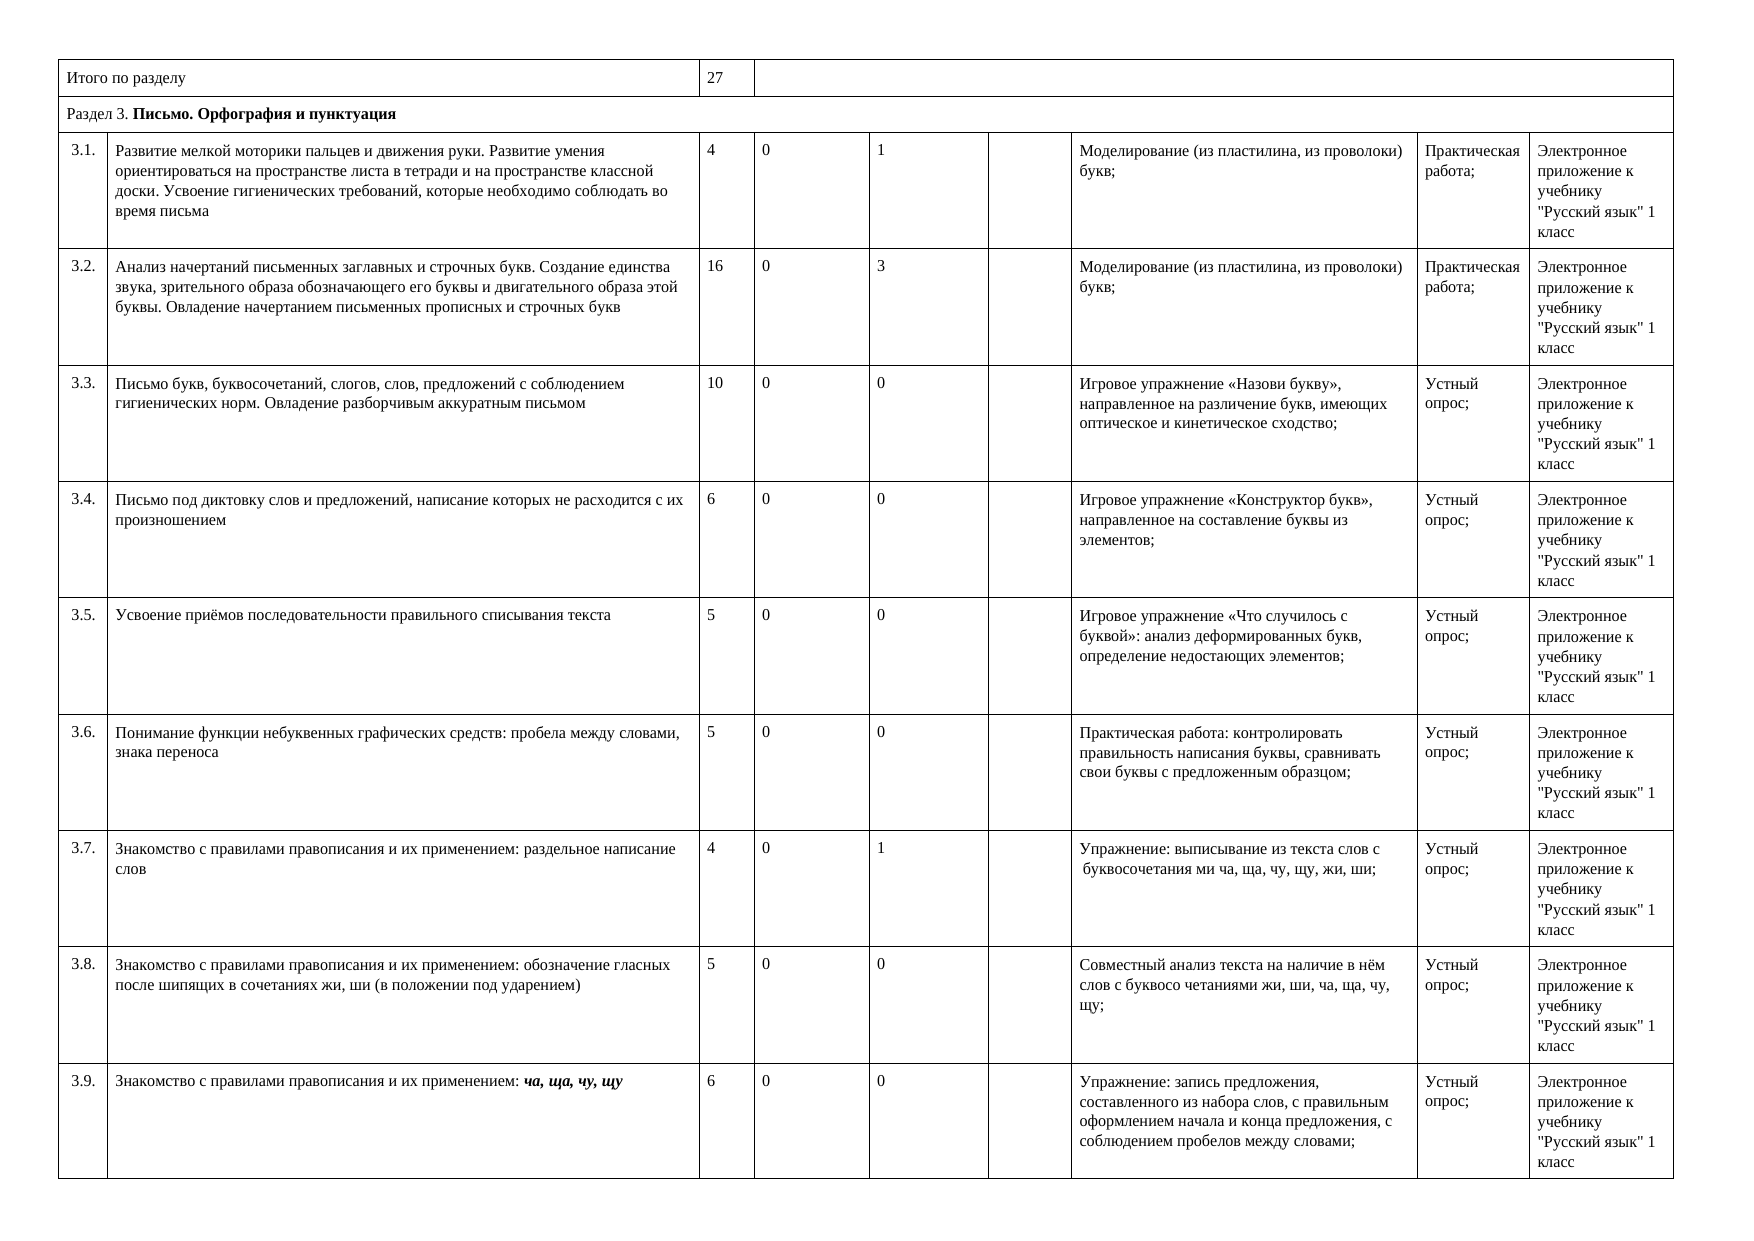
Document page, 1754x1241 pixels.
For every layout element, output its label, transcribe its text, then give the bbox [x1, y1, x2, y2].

table_cell 0 [755, 1064, 869, 1178]
table_cell 0 [755, 598, 869, 713]
table_cell 6 [700, 1064, 754, 1178]
table_cell 0 [755, 947, 869, 1062]
table_header [755, 60, 1673, 96]
table_cell 0 [870, 482, 988, 597]
table_cell 0 [755, 831, 869, 946]
table_cell Устный опрос; [1418, 366, 1529, 481]
table_cell 0 [755, 249, 869, 364]
table_cell 0 [755, 366, 869, 481]
table_cell [989, 1064, 1071, 1178]
table_cell Электронное приложение к учебнику "Русский язык" 1 класс [1530, 249, 1673, 364]
table_cell 0 [870, 715, 988, 830]
table_cell 3.4. [59, 482, 107, 597]
table_cell Моделирование (из пластилина, из проволоки) букв; [1072, 133, 1417, 248]
table_cell Практическая работа: контролировать правильность написа​ния буквы, сравнивать свои буквы с предложенным образцом; [1072, 715, 1417, 830]
table_cell Игровое упражнение «Назови букву», направленное на различение букв, имеющих оптическое и кинетическое сходство; [1072, 366, 1417, 481]
table_cell Игровое упражнение «Конструктор букв», направленное на составление буквы из элементов; [1072, 482, 1417, 597]
table_cell 3 [870, 249, 988, 364]
table_cell 0 [755, 133, 869, 248]
table_cell Упражнение: выписывание из текста слов с буквосочетания​ ми ча, ща, чу, щу, жи, ши; [1072, 831, 1417, 946]
table_cell Практическая работа; [1418, 133, 1529, 248]
table_cell Моделирование (из пластилина, из проволоки) букв; [1072, 249, 1417, 364]
table_cell 0 [870, 366, 988, 481]
table_cell 16 [700, 249, 754, 364]
table_cell Совместный анализ текста на наличие в нём слов с буквосо​ четаниями жи, ши, ча, ща, чу, щу; [1072, 947, 1417, 1062]
table_cell 0 [755, 715, 869, 830]
table_cell Знакомство с правилами правописания и их применением: обозначение гласных после шипящих в сочетаниях жи, ши (в положении под ударением) [108, 947, 699, 1062]
table_cell Анализ начертаний письменных заглавных и строчных букв. Создание единства звука, зрительного образа обозначающего его буквы и двигательного образа этой буквы. Овладение начертанием письменных прописных и строчных букв [108, 249, 699, 364]
table_cell Знакомство с правилами правописания и их применением: ча, ща, чу, щу [108, 1064, 699, 1178]
table_cell 3.6. [59, 715, 107, 830]
table_cell [989, 715, 1071, 830]
table_cell Знакомство с правилами правописания и их применением: раздельное написание слов [108, 831, 699, 946]
table_cell 5 [700, 947, 754, 1062]
table_cell Электронное приложение к учебнику "Русский язык" 1 класс [1530, 947, 1673, 1062]
table_cell 3.2. [59, 249, 107, 364]
table_cell Практическая работа; [1418, 249, 1529, 364]
table_cell [989, 366, 1071, 481]
table_cell 4 [700, 831, 754, 946]
table_cell 3.1. [59, 133, 107, 248]
table_cell 3.7. [59, 831, 107, 946]
table_cell Игровое упражнение «Что случилось с буквой»: анализ деформированных букв, определение недостающих элементов; [1072, 598, 1417, 713]
table_cell Электронное приложение к учебнику "Русский язык" 1 класс [1530, 1064, 1673, 1178]
table_cell 10 [700, 366, 754, 481]
table_cell Устный опрос; [1418, 715, 1529, 830]
table_cell Электронное приложение к учебнику "Русский язык" 1 класс [1530, 482, 1673, 597]
table_cell Письмо под диктовку слов и предложений, написание которых не расходится с их произношением [108, 482, 699, 597]
table_cell Письмо букв, буквосочетаний, слогов, слов, предложений с соблюдением гигиенических норм. Овладение разборчивым аккуратным письмом [108, 366, 699, 481]
table_cell Устный опрос; [1418, 947, 1529, 1062]
table_cell 6 [700, 482, 754, 597]
table_cell Электронное приложение к учебнику "Русский язык" 1 класс [1530, 366, 1673, 481]
table_cell Электронное приложение к учебнику "Русский язык" 1 класс [1530, 831, 1673, 946]
table_cell 1 [870, 831, 988, 946]
table_header Итого по разделу [59, 60, 699, 96]
table_cell Устный опрос; [1418, 831, 1529, 946]
table_cell 4 [700, 133, 754, 248]
table_cell Усвоение приёмов последовательности правильного списывания текста [108, 598, 699, 713]
table_cell [989, 831, 1071, 946]
table_cell Устный опрос; [1418, 482, 1529, 597]
table_cell Раздел 3. Письмо. Орфография и пунктуация [59, 97, 1673, 132]
table_cell Электронное приложение к учебнику "Русский язык" 1 класс [1530, 598, 1673, 713]
table_cell 0 [870, 947, 988, 1062]
table_cell 0 [870, 598, 988, 713]
table_cell 3.9. [59, 1064, 107, 1178]
table_cell [989, 482, 1071, 597]
table_cell 5 [700, 715, 754, 830]
table_cell 3.5. [59, 598, 107, 713]
table_cell 5 [700, 598, 754, 713]
table_cell Понимание функции небуквенных графических средств: пробела между словами, знака переноса [108, 715, 699, 830]
table_cell Развитие мелкой моторики пальцев и движения руки. Развитие умения ориентироваться на пространстве листа в тетради и на пространстве классной доски. Усвоение гигиенических требований, которые необходимо соблюдать во время письма [108, 133, 699, 248]
table_cell [989, 249, 1071, 364]
table_cell 0 [755, 482, 869, 597]
table_cell Устный опрос; [1418, 598, 1529, 713]
table_cell [989, 598, 1071, 713]
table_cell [1530, 133, 1673, 248]
table_cell 3.8. [59, 947, 107, 1062]
table_cell Электронное приложение к учебнику "Русский язык" 1 класс [1530, 715, 1673, 830]
table_header 27 [700, 60, 754, 96]
table_cell 3.3. [59, 366, 107, 481]
table_cell [989, 947, 1071, 1062]
table_cell 0 [870, 1064, 988, 1178]
table_cell Устный опрос; [1418, 1064, 1529, 1178]
table_cell 1 [870, 133, 988, 248]
table_cell Упражнение: запись предложения, составленного из набора слов, с правильным оформлением начала и конца предложе​ния, с соблюдением пробелов между словами; [1072, 1064, 1417, 1178]
table_cell [989, 133, 1071, 248]
